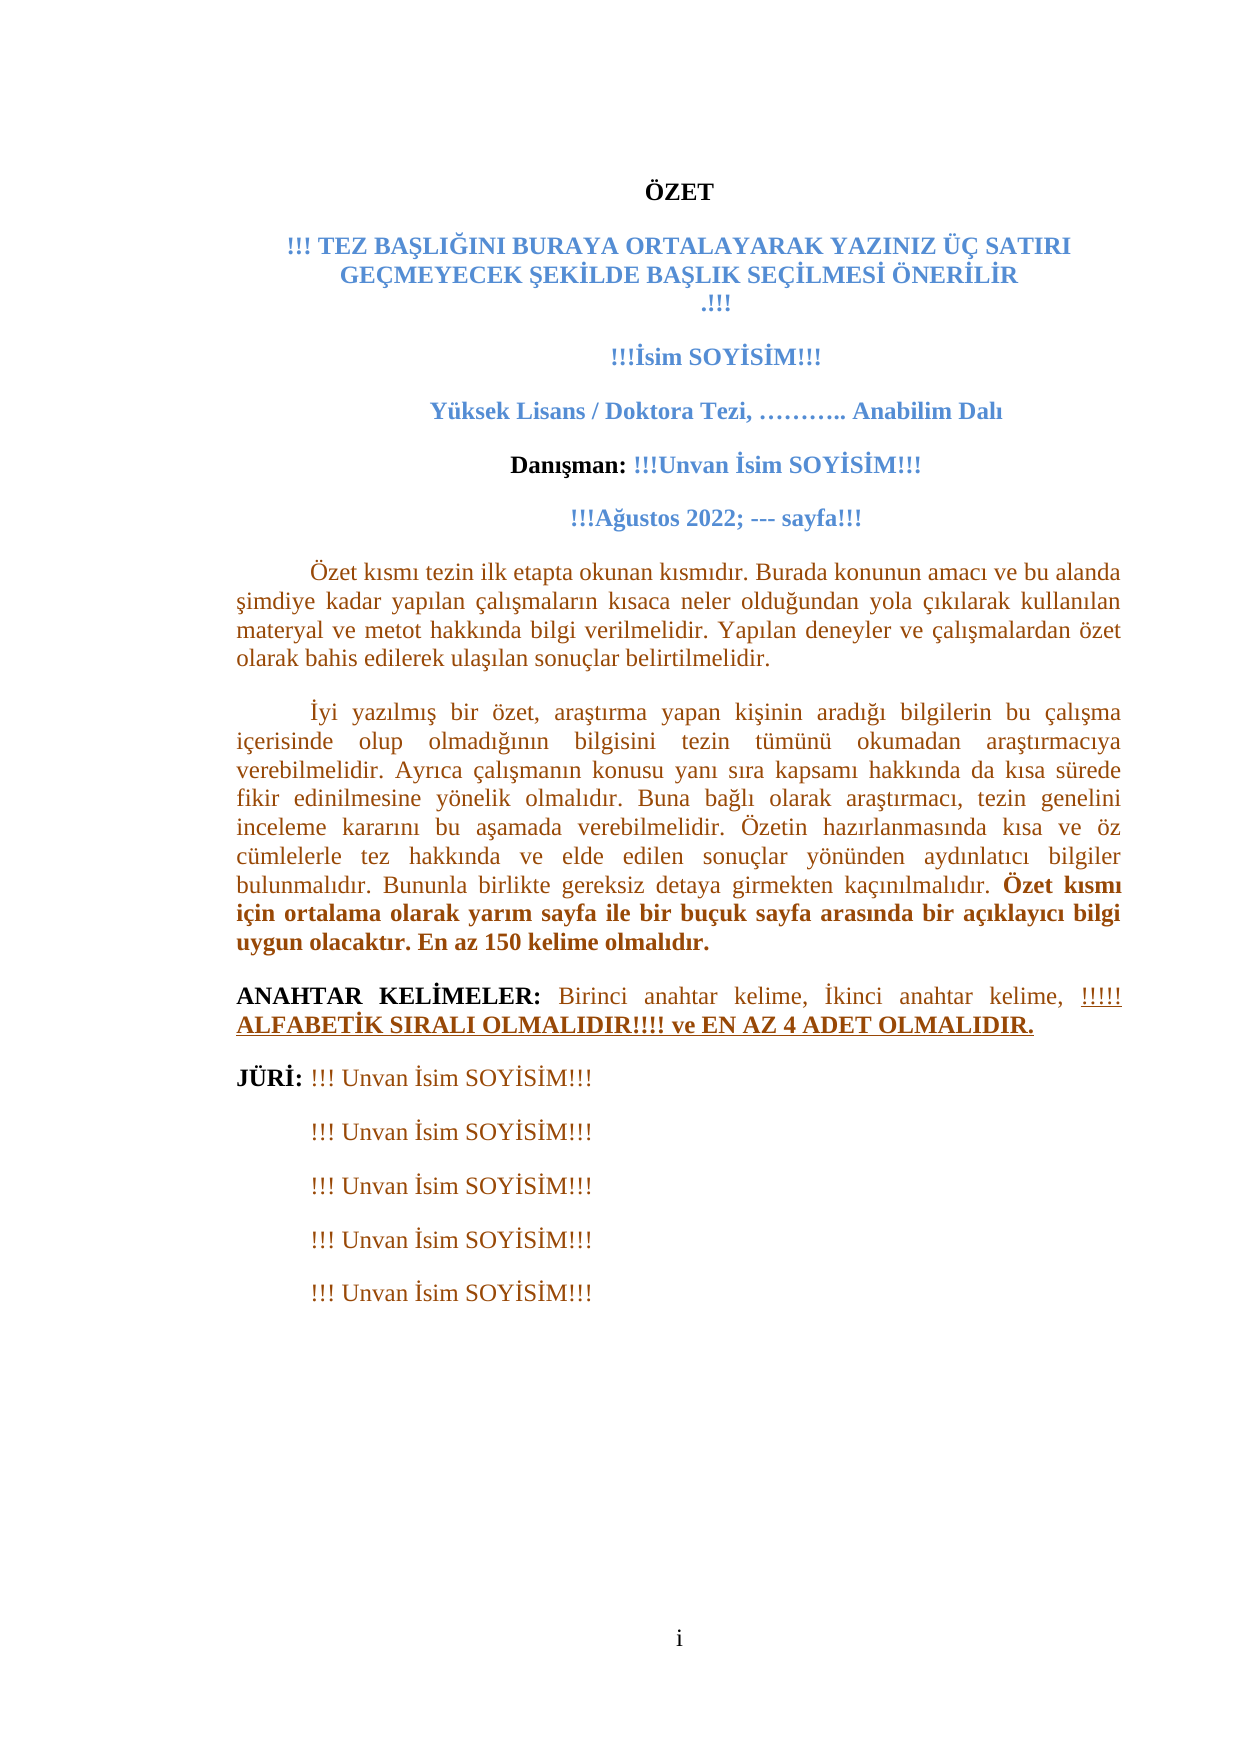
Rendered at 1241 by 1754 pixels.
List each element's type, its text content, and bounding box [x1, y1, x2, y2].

text !!! Unvan İsim SOYİSİM!!! [236, 1117, 1122, 1146]
text Yüksek Lisans / Doktora Tezi, ……….. Anabilim Dalı [236, 396, 1122, 425]
text !!! Unvan İsim SOYİSİM!!! [236, 1171, 1122, 1200]
text Özet kısmı tezin ilk etapta okunan kısmıdır. Burada konunun amacı ve bu alanda şimdiye kadar yapılan çalışmaların kısaca neler olduğundan yola çıkılarak kullanılan materyal ve metot hakkında bilgi verilmelidir. Yapılan deneyler ve çalışmalardan özet olarak bahis edilerek ulaşılan sonuçlar belirtilmelidir. [236, 557, 1122, 672]
text !!!İsim SOYİSİM!!! [236, 342, 1122, 371]
text ANAHTAR KELİMELER: Birinci anahtar kelime, İkinci anahtar kelime, !!!!! ALFABETİK SIRALI OLMALIDIR!!!! ve EN AZ 4 ADET OLMALIDIR. [236, 981, 1122, 1038]
text Danışman: !!!Unvan İsim SOYİSİM!!! [236, 450, 1122, 478]
text !!!Ağustos 2022; --- sayfa!!! [236, 503, 1122, 532]
text .!!! [236, 288, 1122, 317]
subtitle ÖZET [236, 177, 1122, 206]
text !!! TEZ BAŞLIĞINI BURAYA ORTALAYARAK YAZINIZ ÜÇ SATIRI GEÇMEYECEK ŞEKİLDE BAŞLIK SEÇİLMESİ ÖNERİLİR [236, 231, 1122, 288]
text !!! Unvan İsim SOYİSİM!!! [236, 1225, 1122, 1253]
text JÜRİ: !!! Unvan İsim SOYİSİM!!! [236, 1063, 1122, 1092]
text İyi yazılmış bir özet, araştırma yapan kişinin aradığı bilgilerin bu çalışma içerisinde olup olmadığının bilgisini tezin tümünü okumadan araştırmacıya verebilmelidir. Ayrıca çalışmanın konusu yanı sıra kapsamı hakkında da kısa sürede fikir edinilmesine yönelik olmalıdır. Buna bağlı olarak araştırmacı, tezin genelini inceleme kararını bu aşamada verebilmelidir. Özetin hazırlanmasında kısa ve öz cümlelerle tez hakkında ve elde edilen sonuçlar yönünden aydınlatıcı bilgiler bulunmalıdır. Bununla birlikte gereksiz detaya girmekten kaçınılmalıdır. Özet kısmı için ortalama olarak yarım sayfa ile bir buçuk sayfa arasında bir açıklayıcı bilgi uygun olacaktır. En az 150 kelime olmalıdır. [236, 697, 1122, 956]
text !!! Unvan İsim SOYİSİM!!! [236, 1278, 1122, 1307]
